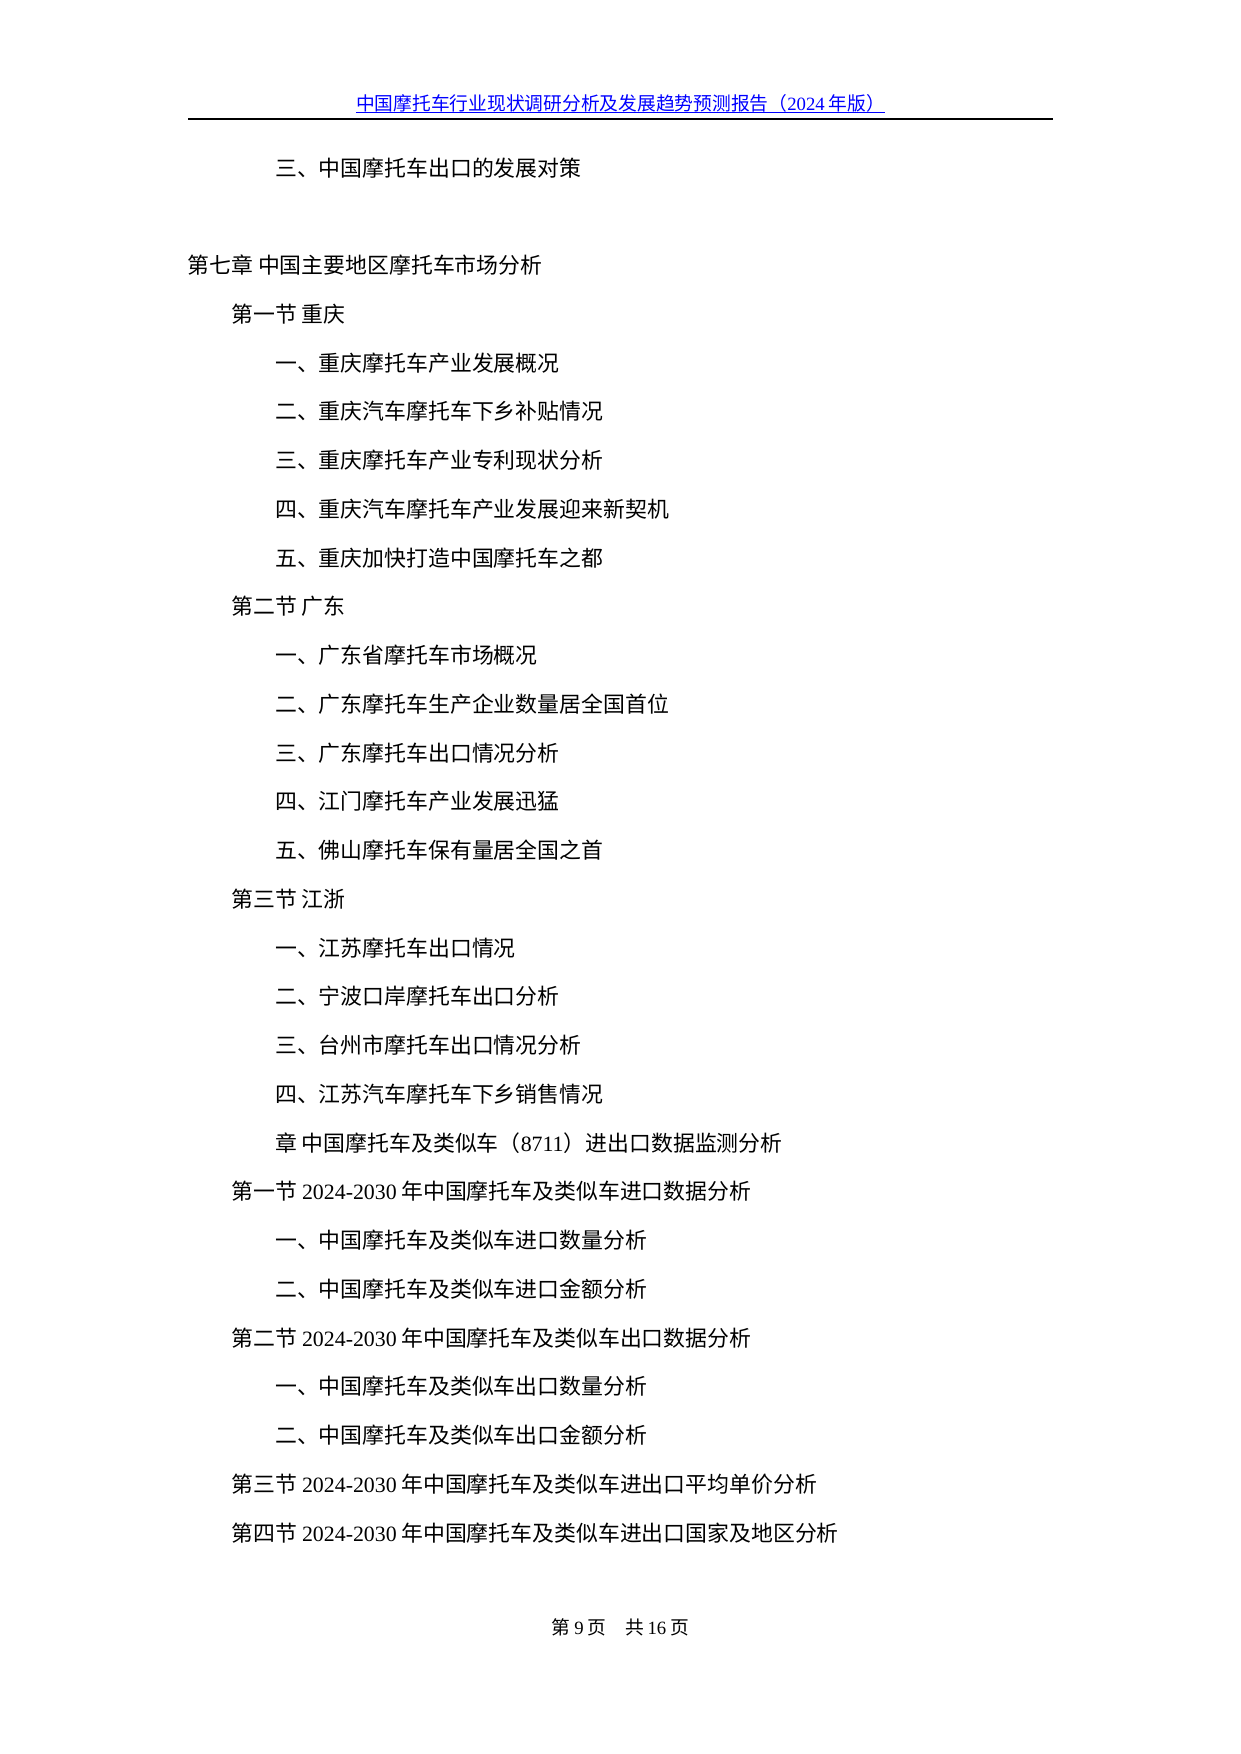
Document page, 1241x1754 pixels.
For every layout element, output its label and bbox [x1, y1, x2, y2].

text [187, 150, 1053, 1548]
